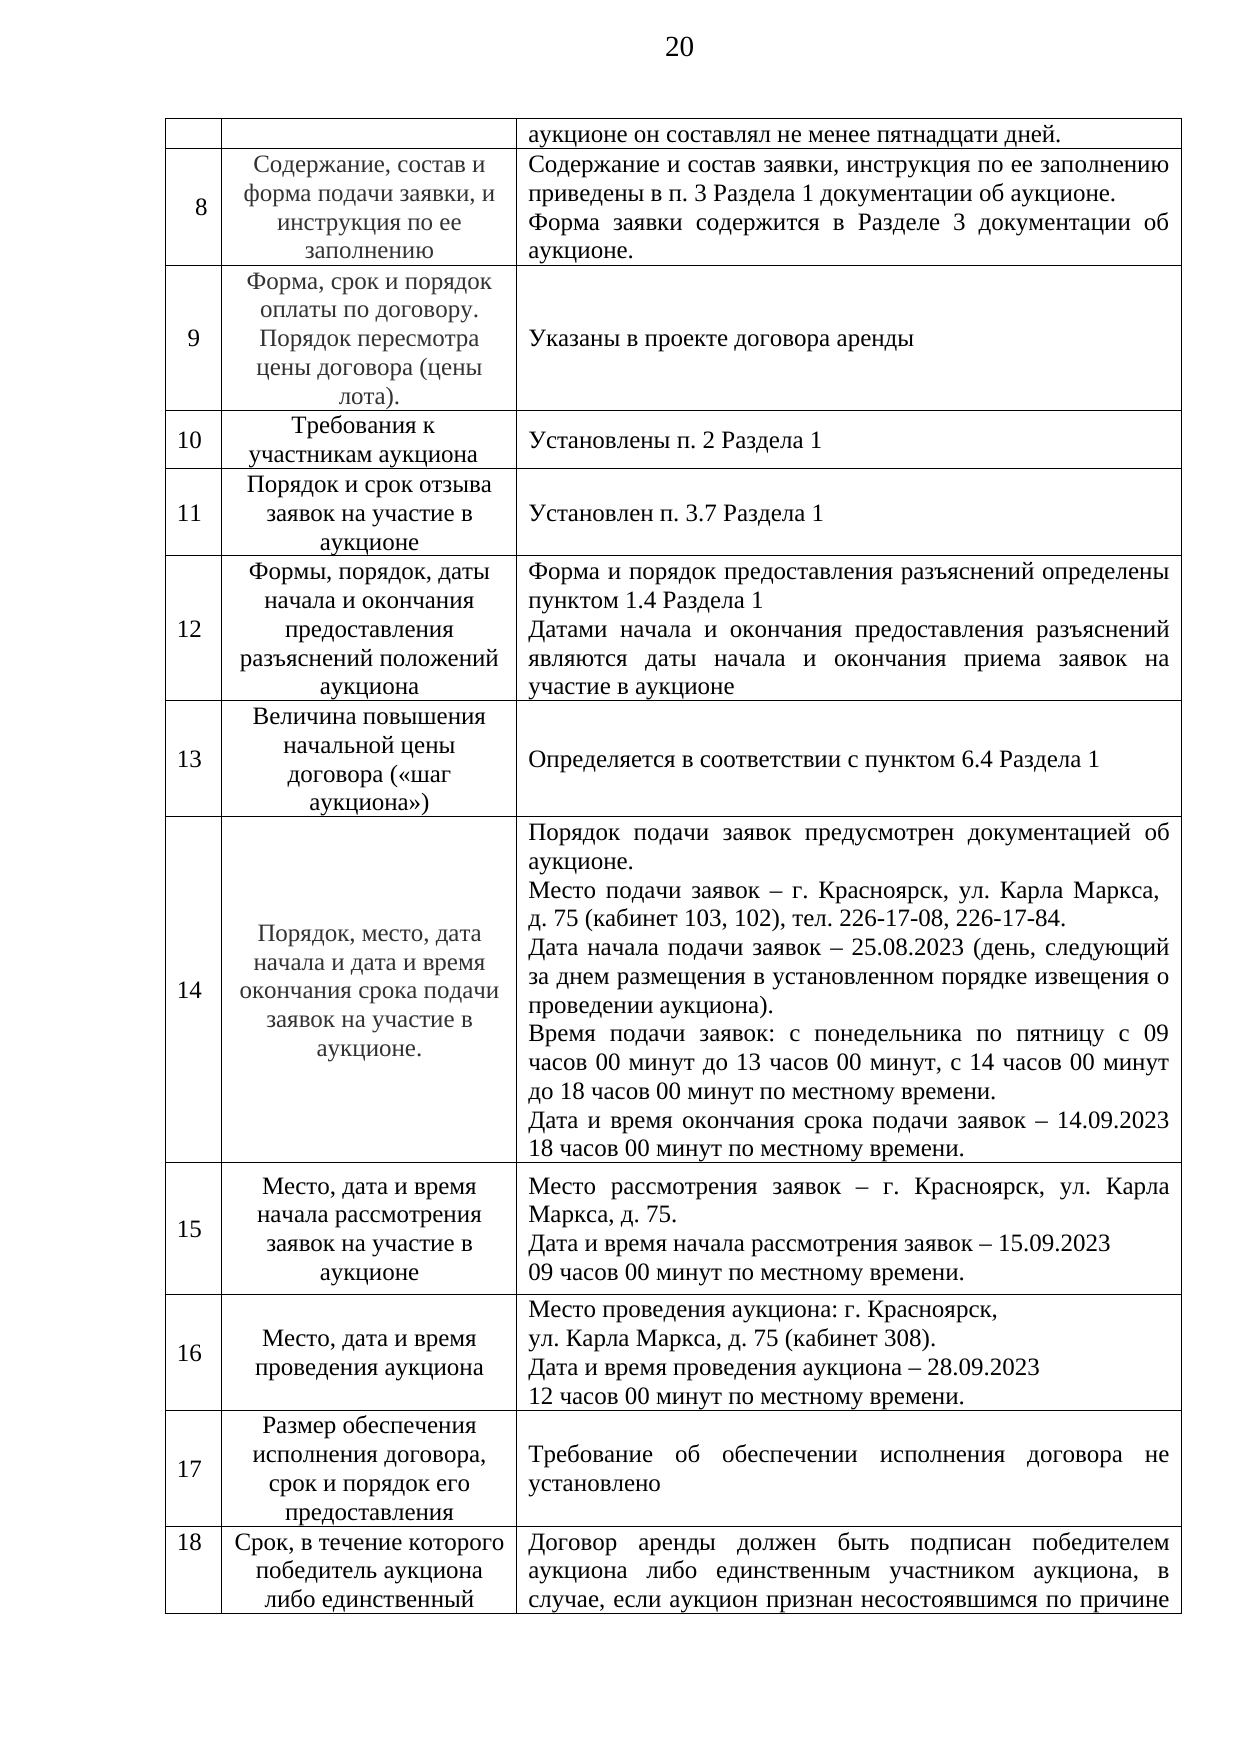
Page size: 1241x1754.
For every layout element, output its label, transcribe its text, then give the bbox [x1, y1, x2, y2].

table_cell Требование об обеспечении исполнения договора не установлено [517, 1411, 1181, 1526]
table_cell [517, 1527, 1181, 1613]
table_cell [222, 119, 516, 148]
table_cell 14 [166, 817, 221, 1162]
table_cell Место рассмотрения заявок – г. Красноярск, ул. Карла Маркса, д. 75. Дата и время начала рассмотрения заявок – 15.09.2023 09 часов 00 минут по местному времени. [517, 1163, 1181, 1293]
table_cell Место проведения аукциона: г. Красноярск, ул. Карла Маркса, д. 75 (кабинет 308). Дата и время проведения аукциона – 28.09.2023 12 часов 00 минут по местному времени. [517, 1295, 1181, 1409]
table_cell Указаны в проекте договора аренды [517, 266, 1181, 409]
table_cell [517, 119, 1181, 148]
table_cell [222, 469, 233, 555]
table_cell Установлены п. 2 Раздела 1 [517, 411, 1181, 468]
table_cell 18 [166, 1527, 221, 1613]
table_cell Порядок подачи заявок предусмотрен документацией об аукционе. Место подачи заявок – г. Красноярск, ул. Карла Маркса, д. 75 (кабинет 103, 102), тел. 226-17-08, 226-17-84. Дата начала подачи заявок – 25.08.2023 (день, следующий за днем размещения в установленном порядке извещения о проведении аукциона). Время подачи заявок: с понедельника по пятницу с 09 часов 00 минут до 13 часов 00 минут, с 14 часов 00 минут до 18 часов 00 минут по местному времени. Дата и время окончания срока подачи заявок – 14.09.2023 18 часов 00 минут по местному времени. [517, 817, 1181, 1162]
table_cell Содержание, состав и форма подачи заявки, и инструкция по ее заполнению [222, 149, 516, 265]
table_cell 17 [166, 1411, 221, 1526]
table_cell 8 [166, 149, 221, 265]
table_cell 12 [166, 556, 221, 700]
table_cell Порядок, место, дата начала и дата и время окончания срока подачи заявок на участие в аукционе. [222, 817, 516, 1162]
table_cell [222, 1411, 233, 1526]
table_cell 9 [166, 266, 221, 409]
table_cell Требования к участникам аукциона [222, 411, 516, 468]
table_cell Содержание и состав заявки, инструкция по ее заполнению приведены в п. 3 Раздела 1 документации об аукционе. Форма заявки содержится в Разделе 3 документации об аукционе. [517, 149, 1181, 265]
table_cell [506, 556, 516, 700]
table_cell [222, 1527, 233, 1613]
table_cell 11 [166, 469, 221, 555]
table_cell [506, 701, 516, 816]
table_cell Место, дата и время проведения аукциона [222, 1295, 516, 1409]
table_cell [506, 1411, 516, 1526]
table_cell 15 [166, 1163, 221, 1293]
table_cell Форма, срок и порядок оплаты по договору. Порядок пересмотра цены договора (цены лота). [222, 266, 516, 409]
table_cell Определяется в соответствии с пунктом 6.4 Раздела 1 [517, 701, 1181, 816]
table_cell Установлен п. 3.7 Раздела 1 [517, 469, 1181, 555]
table_cell Место, дата и время начала рассмотрения заявок на участие в аукционе [222, 1163, 516, 1293]
table_cell 13 [166, 701, 221, 816]
table_cell 16 [166, 1295, 221, 1409]
table_cell 10 [166, 411, 221, 468]
table_cell 7 [166, 119, 221, 148]
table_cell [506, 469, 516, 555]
table_cell Форма и порядок предоставления разъяснений определены пунктом 1.4 Раздела 1 Датами начала и окончания предоставления разъяснений являются даты начала и окончания приема заявок на участие в аукционе [517, 556, 1181, 700]
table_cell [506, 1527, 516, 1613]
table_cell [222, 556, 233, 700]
